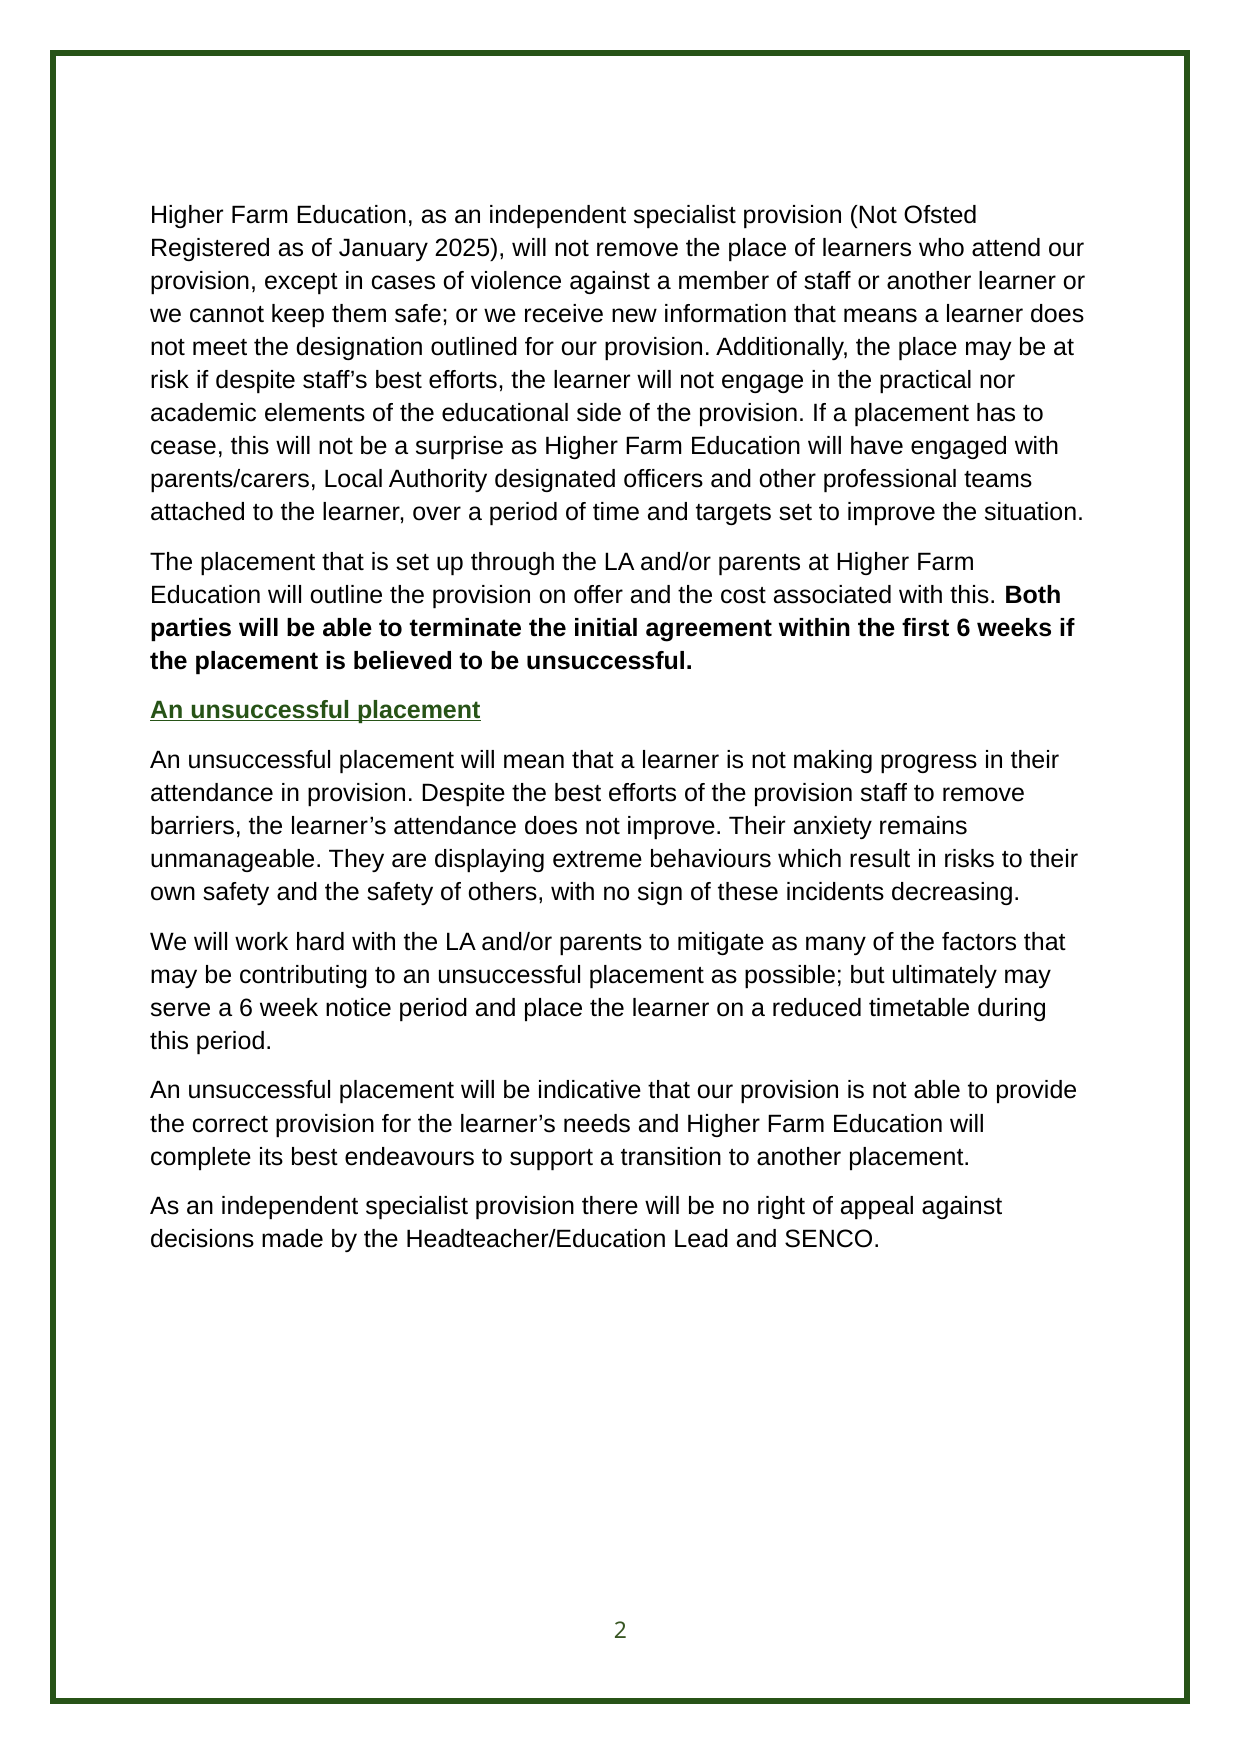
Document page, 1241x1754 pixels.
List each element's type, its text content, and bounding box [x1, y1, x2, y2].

text We will work hard with the LA and/or parents to mitigate as many of the factors that may be contributing to an unsuccessful placement as possible; but ultimately may serve a 6 week notice period and place the learner on a reduced timetable during this period. [150, 927, 1090, 1054]
text Higher Farm Education, as an independent specialist provision (Not Ofsted Registered as of January 2025), will not remove the place of learners who attend our provision, except in cases of violence against a member of staff or another learner or we cannot keep them safe; or we receive new information that means a learner does not meet the designation outlined for our provision. Additionally, the place may be at risk if despite staff’s best efforts, the learner will not engage in the practical nor academic elements of the educational side of the provision. If a placement has to cease, this will not be a surprise as Higher Farm Education will have engaged with parents/carers, Local Authority designated officers and other professional teams attached to the learner, over a period of time and targets set to improve the situation. [150, 200, 1090, 526]
text An unsuccessful placement will be indicative that our provision is not able to provide the correct provision for the learner’s needs and Higher Farm Education will complete its best endeavours to support a transition to another placement. [150, 1076, 1090, 1170]
text An unsuccessful placement will mean that a learner is not making progress in their attendance in provision. Despite the best efforts of the provision staff to remove barriers, the learner’s attendance does not improve. Their anxiety remains unmanageable. They are displaying extreme behaviours which result in risks to their own safety and the safety of others, with no sign of these incidents decreasing. [150, 745, 1090, 906]
text As an independent specialist provision there will be no right of appeal against decisions made by the Headteacher/Education Lead and SENCO. [150, 1191, 1090, 1253]
text An unsuccessful placement [150, 695, 1090, 724]
text The placement that is set up through the LA and/or parents at Higher Farm Education will outline the provision on offer and the cost associated with this. Both parties will be able to terminate the initial agreement within the first 6 weeks if the placement is believed to be unsuccessful. [150, 547, 1090, 674]
